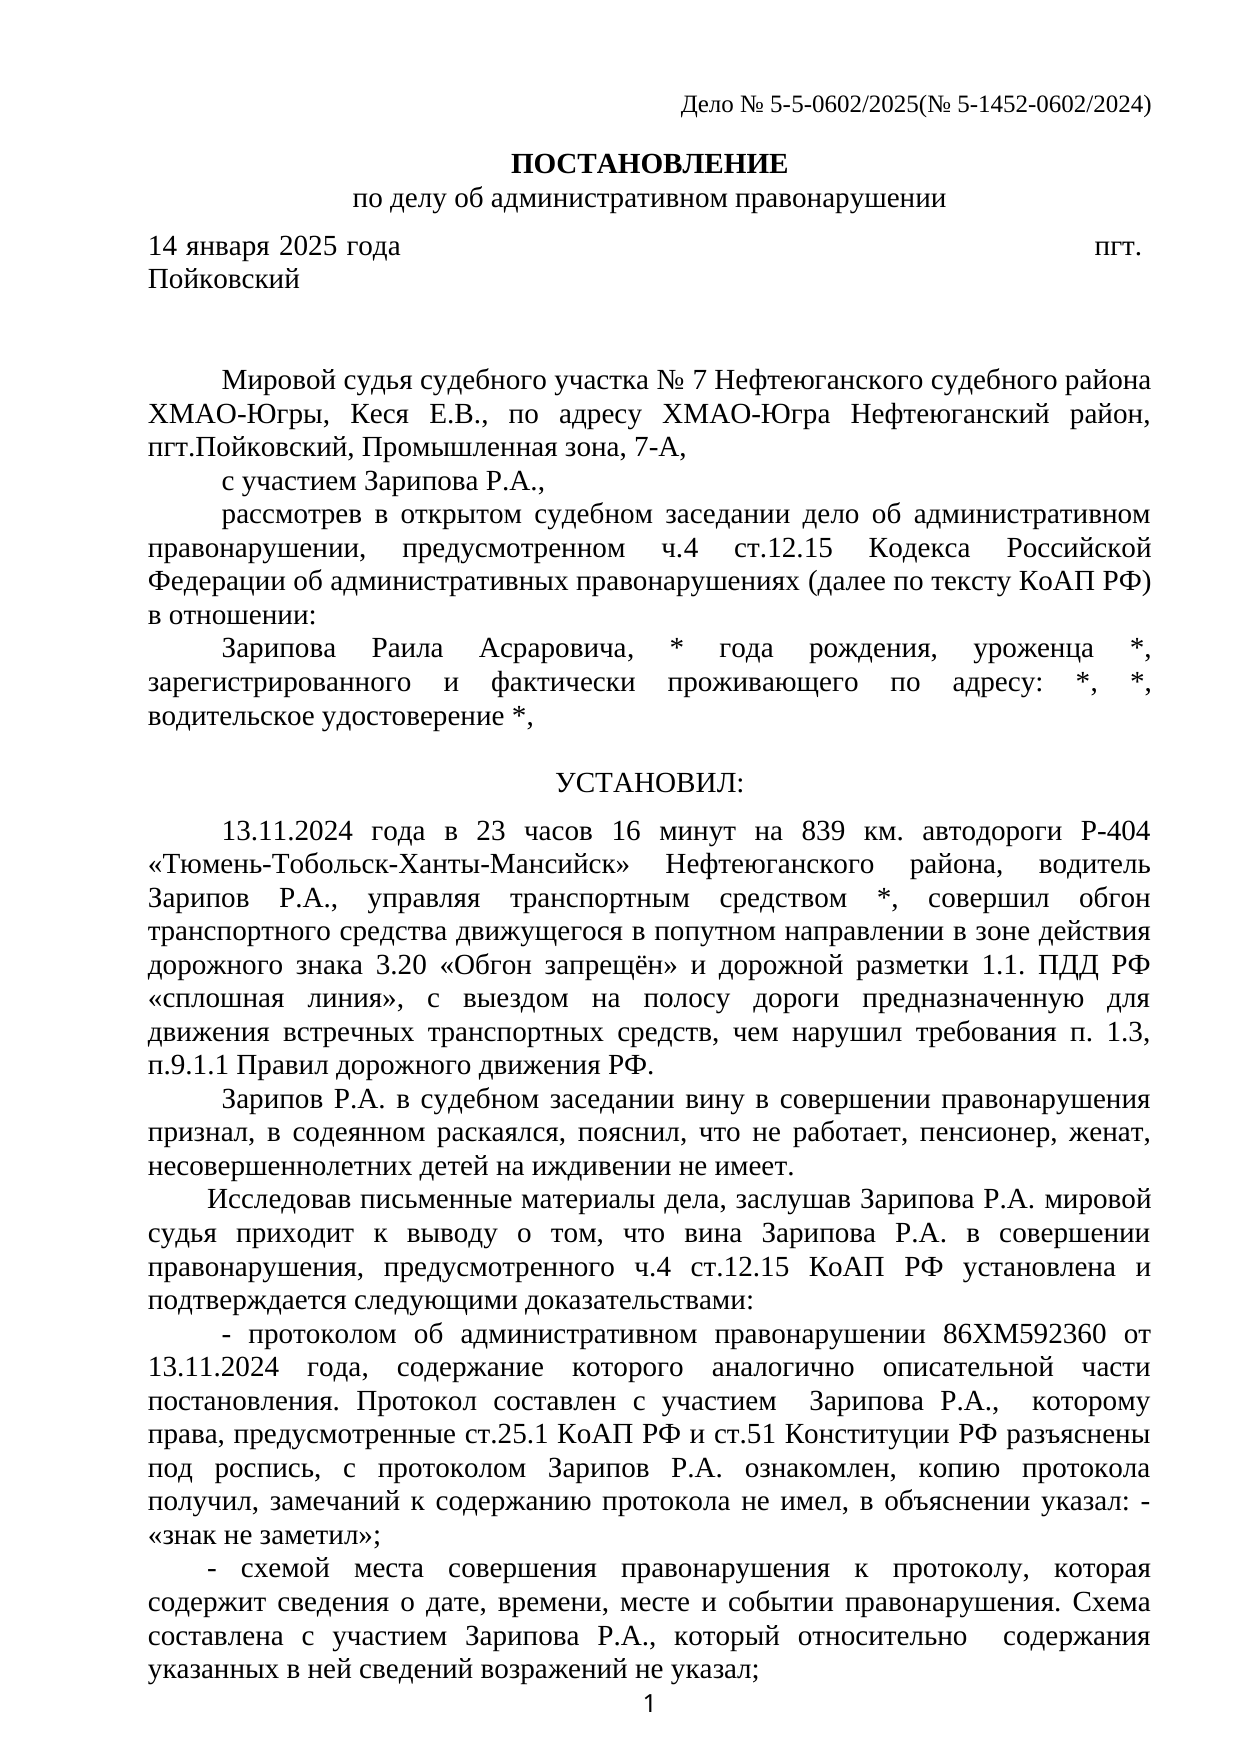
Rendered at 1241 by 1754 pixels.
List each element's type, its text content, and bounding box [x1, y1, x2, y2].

text Дело № 5-5-0602/2025(№ 5-1452-0602/2024) [148, 89, 1152, 117]
text Зарипова Раила Асраровича, * года рождения, уроженца *, зарегистрированного и фактически проживающего по адресу: *, *, водительское удостоверение *, [148, 631, 1152, 731]
text Мировой судья судебного участка № 7 Нефтеюганского судебного района ХМАО-Югры, Кеся Е.В., по адресу ХМАО-Югра Нефтеюганский район, пгт.Пойковский, Промышленная зона, 7-А, [148, 362, 1152, 463]
text ПОСТАНОВЛЕНИЕ [148, 146, 1152, 180]
text рассмотрев в открытом судебном заседании дело об административном правонарушении, предусмотренном ч.4 ст.12.15 Кодекса Российской Федерации об административных правонарушениях (далее по тексту КоАП РФ) в отношении: [148, 496, 1152, 631]
text - протоколом об административном правонарушении 86ХМ592360 от 13.11.2024 года, содержание которого аналогично описательной части постановления. Протокол составлен с участием Зарипова Р.А., которому права, предусмотренные ст.25.1 КоАП РФ и ст.51 Конституции РФ разъяснены под роспись, с протоколом Зарипов Р.А. ознакомлен, копию протокола получил, замечаний к содержанию протокола не имел, в объяснении указал: - «знак не заметил»; [148, 1316, 1152, 1551]
text 14 января 2025 года пгт. Пойковский [148, 228, 1152, 328]
text Зарипов Р.А. в судебном заседании вину в совершении правонарушения признал, в содеянном раскаялся, пояснил, что не работает, пенсионер, женат, несовершеннолетних детей на иждивении не имеет. [148, 1081, 1152, 1182]
text - схемой места совершения правонарушения к протоколу, которая содержит сведения о дате, времени, месте и событии правонарушения. Схема составлена с участием Зарипова Р.А., который относительно содержания указанных в ней сведений возражений не указал; [148, 1551, 1152, 1685]
text УСТАНОВИЛ: [148, 765, 1152, 798]
text с участием Зарипова Р.А., [148, 463, 1152, 496]
text по делу об административном правонарушении [148, 180, 1152, 213]
text 13.11.2024 года в 23 часов 16 минут на 839 км. автодороги Р-404 «Тюмень-Тобольск-Ханты-Мансийск» Нефтеюганского района, водитель Зарипов Р.А., управляя транспортным средством *, совершил обгон транспортного средства движущегося в попутном направлении в зоне действия дорожного знака 3.20 «Обгон запрещён» и дорожной разметки 1.1. ПДД РФ «сплошная линия», с выездом на полосу дороги предназначенную для движения встречных транспортных средств, чем нарушил требования п. 1.3, п.9.1.1 Правил дорожного движения РФ. [148, 813, 1152, 1081]
text Исследовав письменные материалы дела, заслушав Зарипова Р.А. мировой судья приходит к выводу о том, что вина Зарипова Р.А. в совершении правонарушения, предусмотренного ч.4 ст.12.15 КоАП РФ установлена и подтверждается следующими доказательствами: [148, 1182, 1152, 1316]
